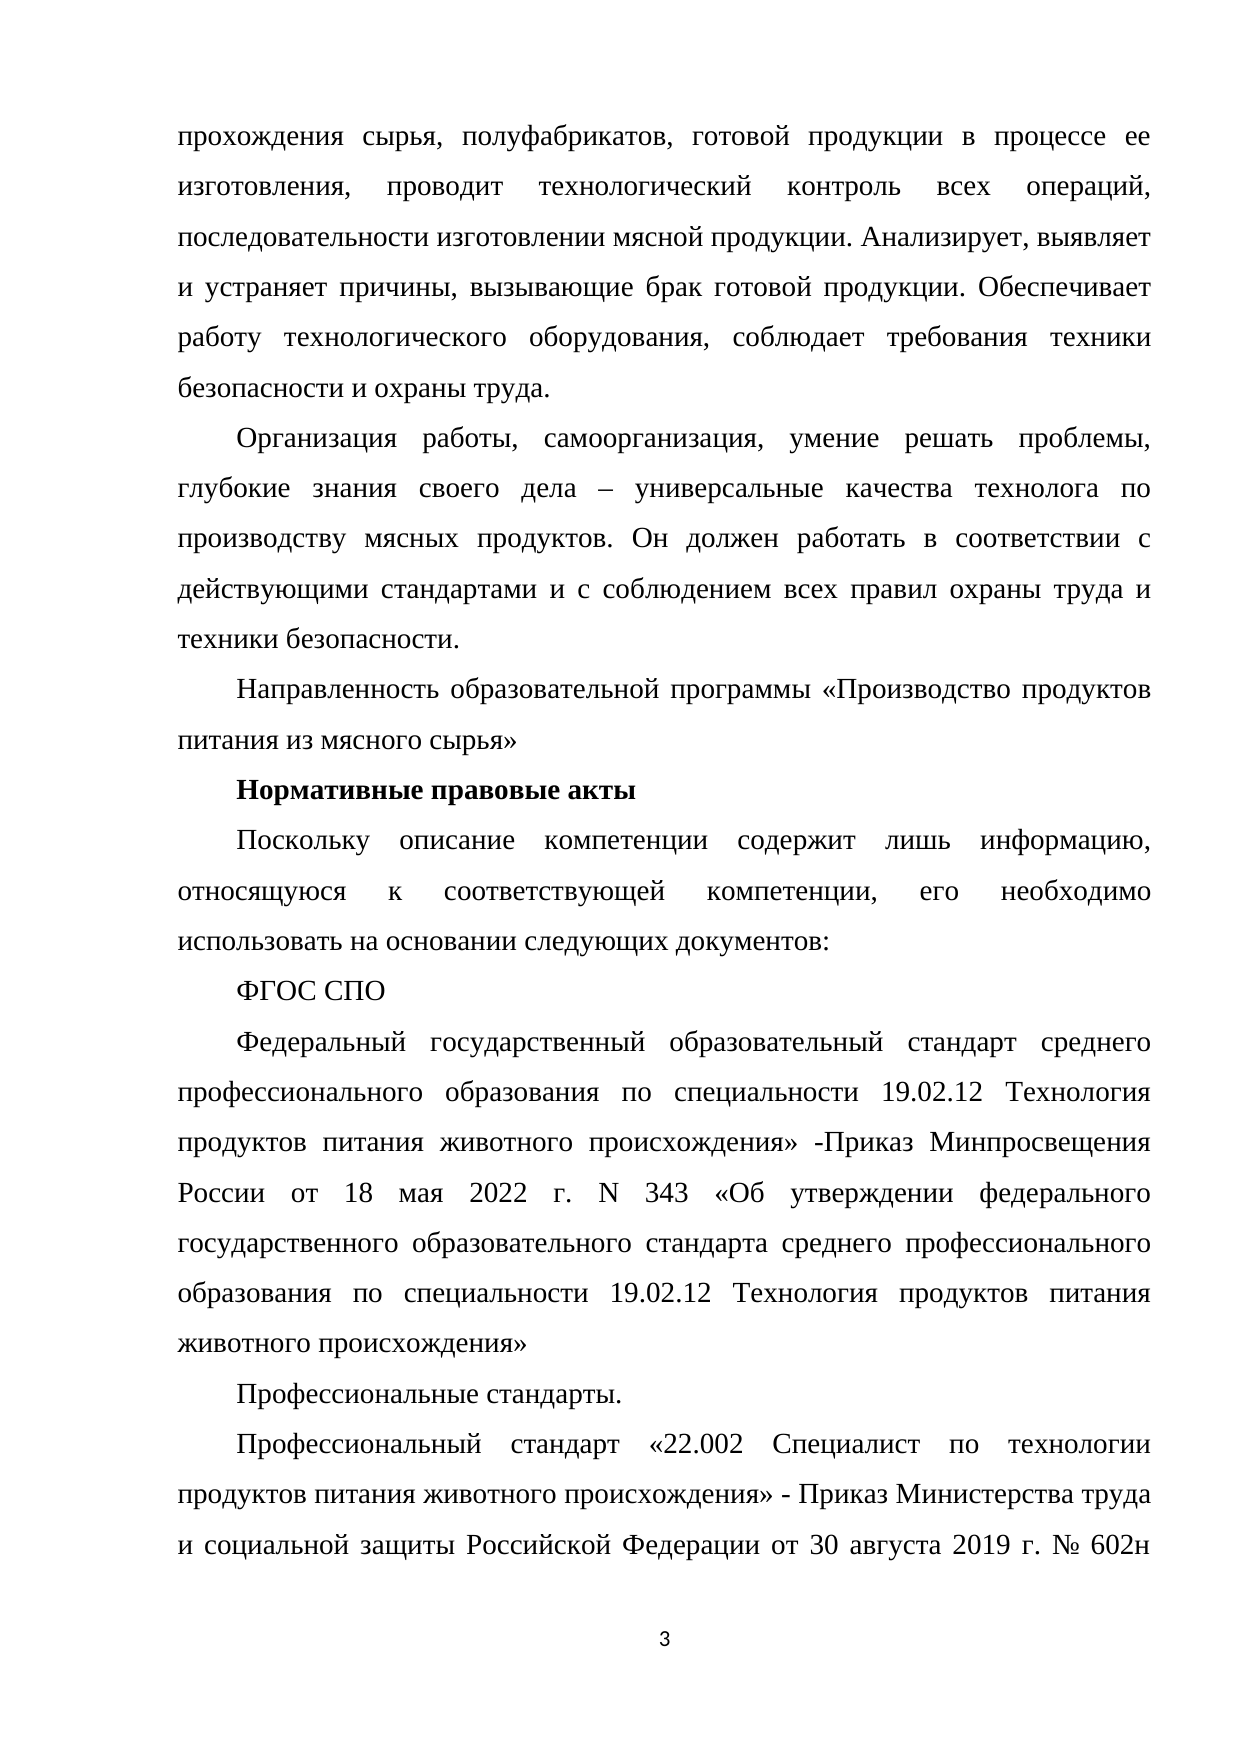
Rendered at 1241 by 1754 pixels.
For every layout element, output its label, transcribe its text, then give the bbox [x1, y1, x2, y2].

text Нормативные правовые акты [177, 772, 1152, 806]
list Федеральный государственный образовательный стандарт среднего профессионального образования по специальности 19.02.12 Технология продуктов питания животного происхождения» -Приказ Минпросвещения России от 18 мая 2022 г. N 343 «Об утверждении федерального государственного образовательного стандарта среднего профессионального образования по специальности 19.02.12 Технология продуктов питания животного происхождения» [177, 1024, 1152, 1359]
text Поскольку описание компетенции содержит лишь информацию, относящуюся к соответствующей компетенции, его необходимо использовать на основании следующих документов: [177, 822, 1152, 957]
text ФГОС СПО [177, 973, 1152, 1007]
list Организация работы, самоорганизация, умение решать проблемы, глубокие знания своего дела – универсальные качества технолога по производству мясных продуктов. Он должен работать в соответствии с действующими стандартами и с соблюдением всех правил охраны труда и техники безопасности. [177, 420, 1152, 655]
text Направленность образовательной программы «Производство продуктов питания из мясного сырья» [177, 672, 1152, 755]
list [177, 118, 1152, 403]
text Профессиональные стандарты. [177, 1376, 1152, 1409]
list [177, 1426, 1152, 1560]
